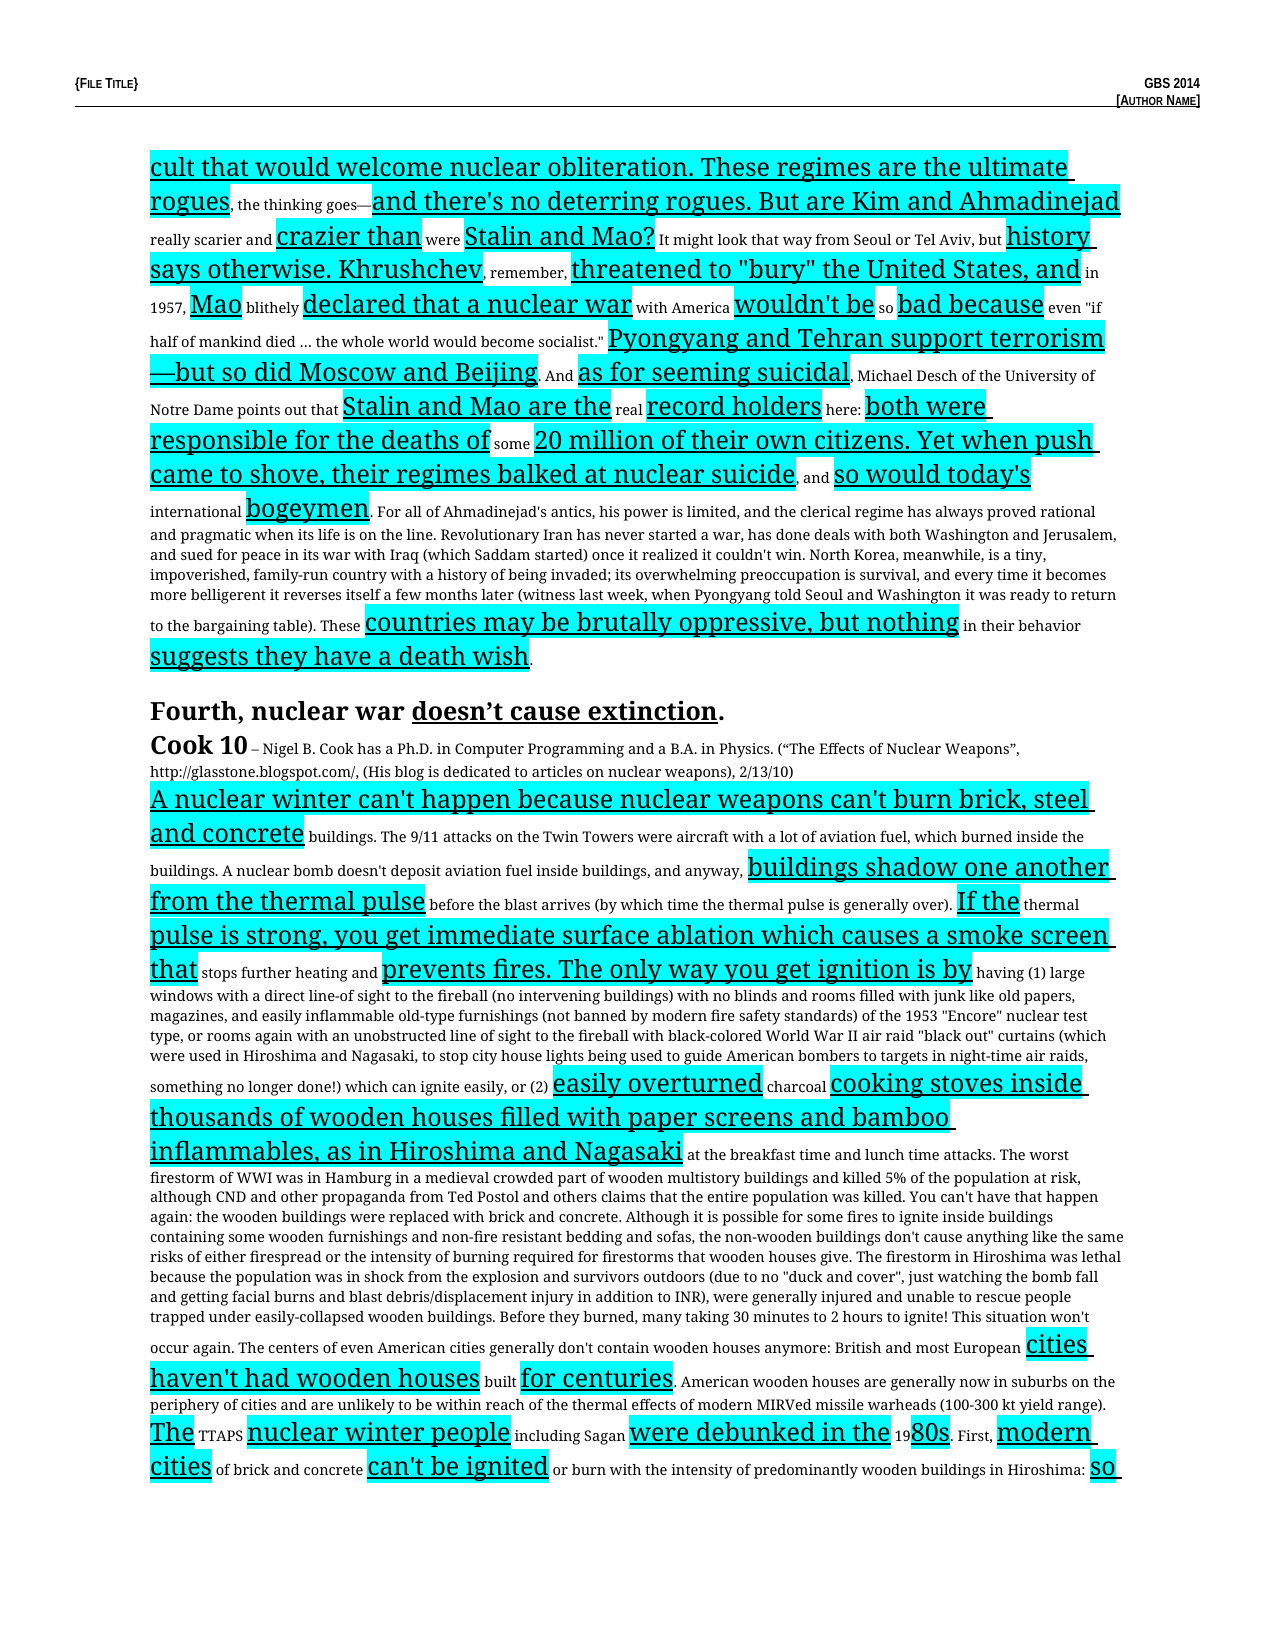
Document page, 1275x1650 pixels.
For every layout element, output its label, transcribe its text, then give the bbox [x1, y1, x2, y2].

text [150, 781, 1125, 1483]
text Cook 10 – Nigel B. Cook has a Ph.D. in Computer Programming and a B.A. in Physics. (“The Effects of Nuclear Weapons”, http://glasstone.blogspot.com/, (His blog is dedicated to articles on nuclear weapons), 2/13/10) [150, 727, 1125, 781]
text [150, 150, 1125, 672]
subtitle Fourth, nuclear war doesn’t cause extinction. [150, 693, 1125, 727]
